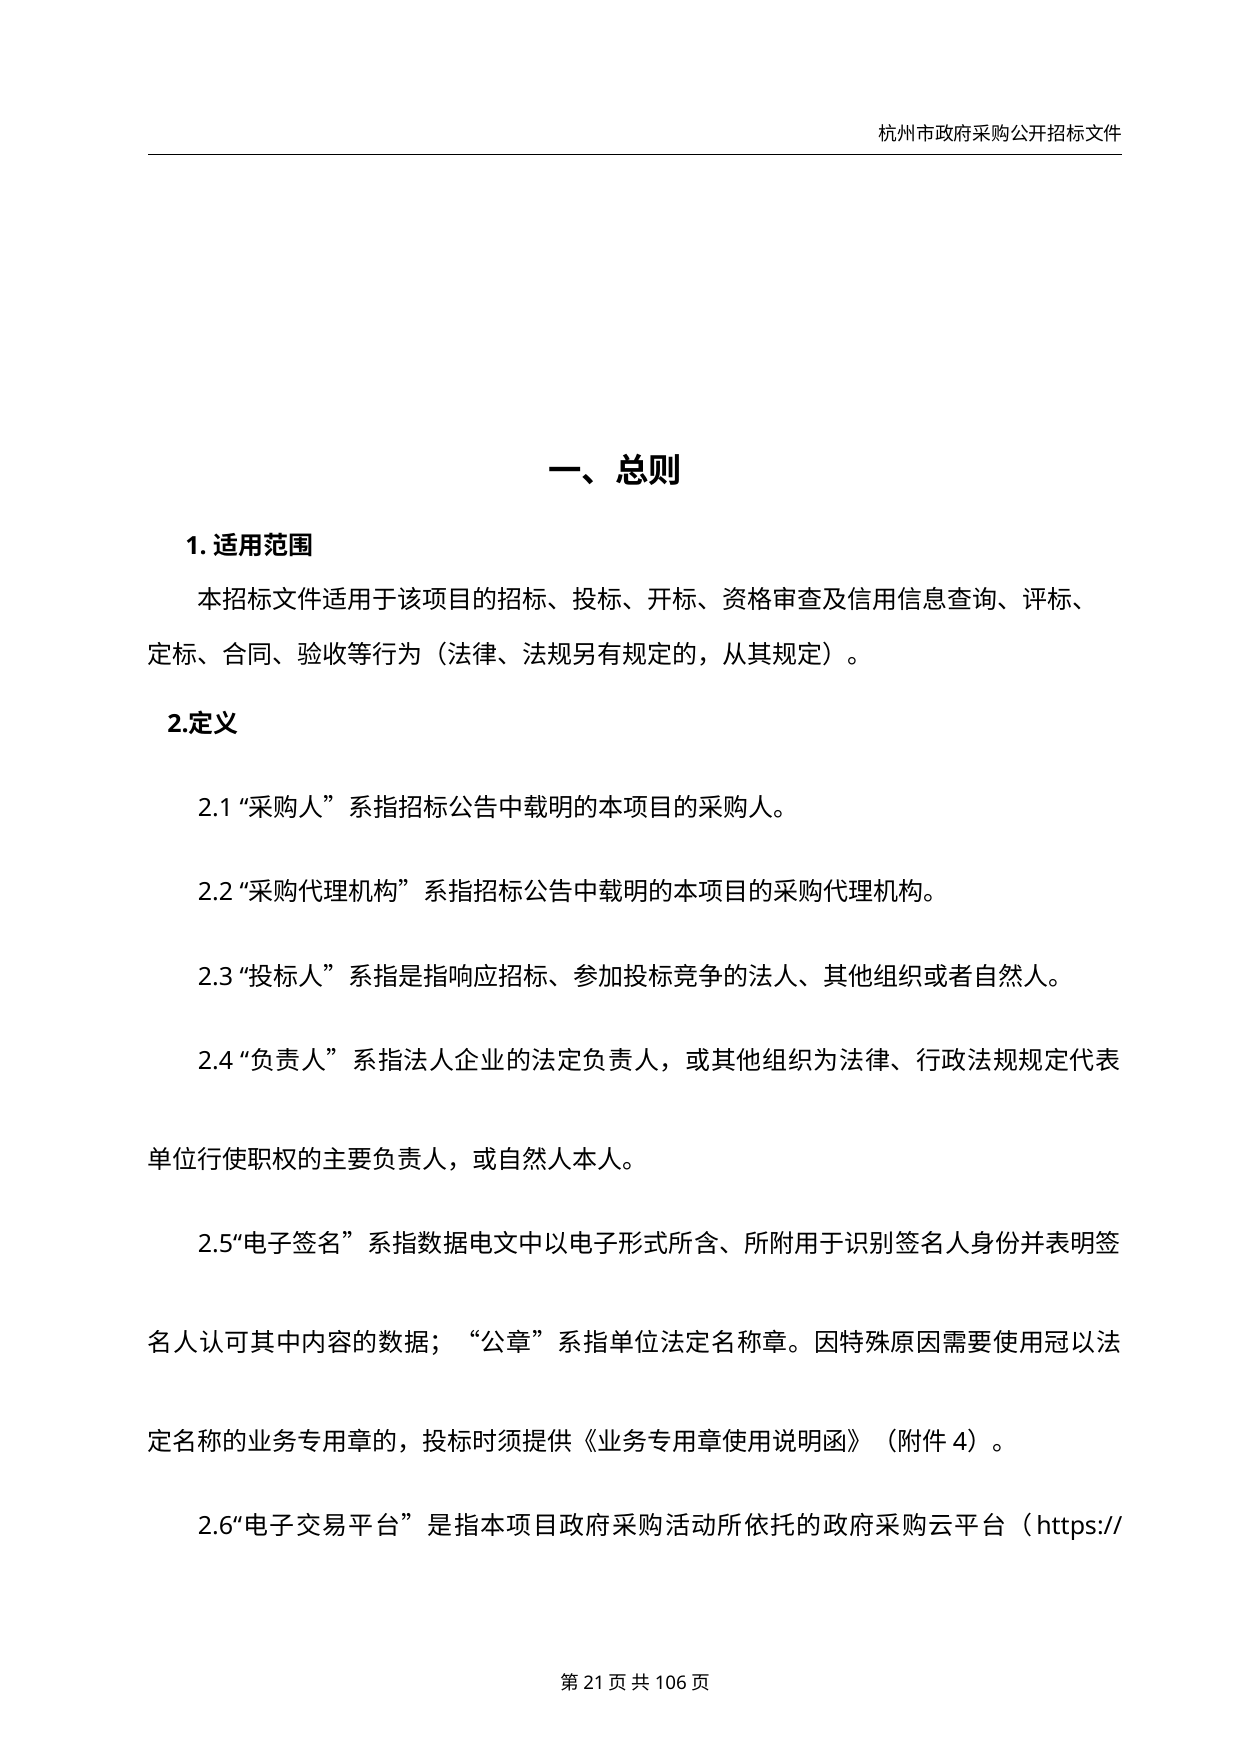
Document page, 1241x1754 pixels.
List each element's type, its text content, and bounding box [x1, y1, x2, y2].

text 2.1 “采购人”系指招标公告中载明的本项目的采购人。 [148, 773, 1122, 839]
text 2.2 “采购代理机构”系指招标公告中载明的本项目的采购代理机构。 [148, 857, 1122, 923]
text 2.定义 [148, 688, 1122, 754]
text 一、总则 [148, 435, 1122, 501]
text 2.3 “投标人”系指是指响应招标、参加投标竞争的法人、其他组织或者自然人。 [148, 941, 1122, 1007]
text 2.5“电子签名”系指数据电文中以电子形式所含、所附用于识别签名人身份并表明签名人认可其中内容的数据；“公章”系指单位法定名称章。因特殊原因需要使用冠以法定名称的业务专用章的，投标时须提供《业务专用章使用说明函》（附件4）。 [148, 1208, 1122, 1473]
text 2.4 “负责人”系指法人企业的法定负责人，或其他组织为法律、行政法规规定代表单位行使职权的主要负责人，或自然人本人。 [148, 1025, 1122, 1190]
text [148, 1491, 1122, 1557]
text 1. 适用范围 [148, 525, 1122, 562]
text 本招标文件适用于该项目的招标、投标、开标、资格审查及信用信息查询、评标、定标、合同、验收等行为（法律、法规另有规定的，从其规定）。 [148, 580, 1122, 670]
